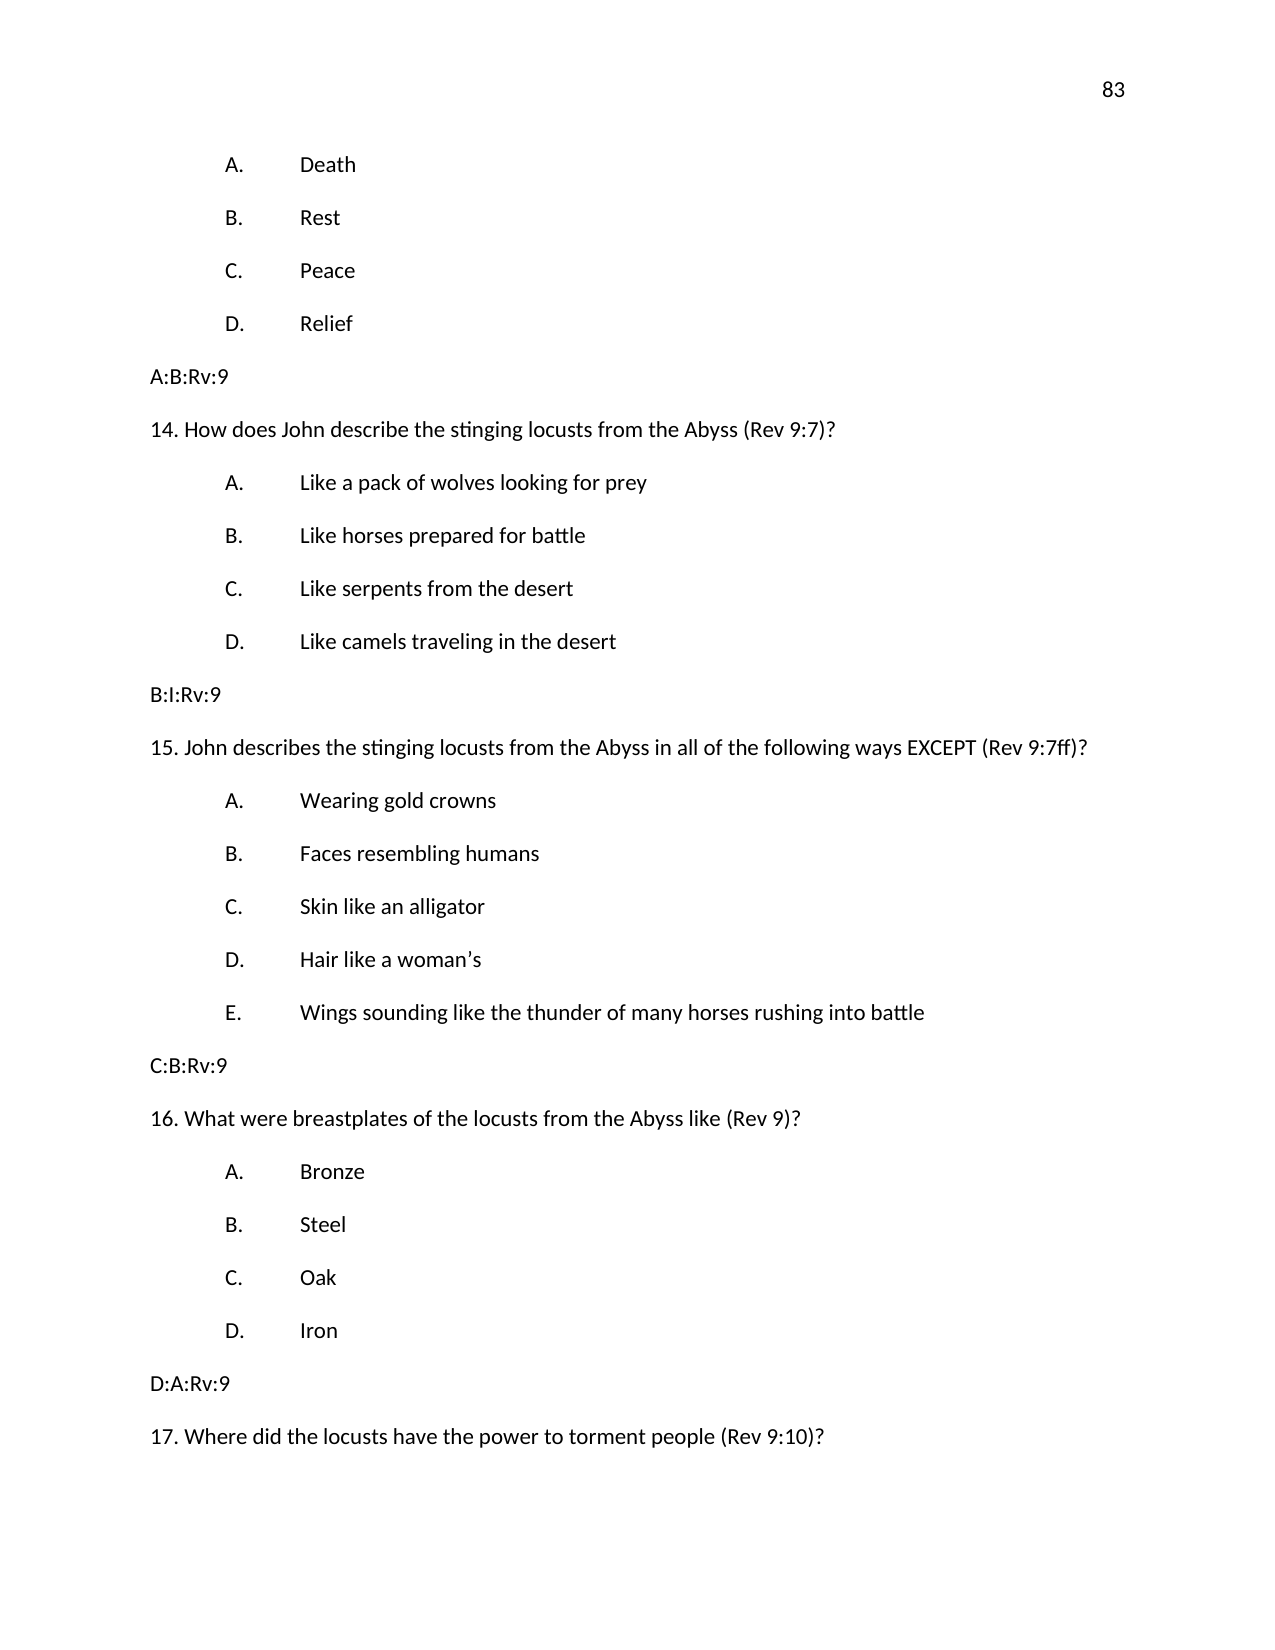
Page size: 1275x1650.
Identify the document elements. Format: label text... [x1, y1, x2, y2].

text C. Oak [150, 1263, 1125, 1291]
text 14. How does John describe the stinging locusts from the Abyss (Rev 9:7)? [150, 415, 1125, 443]
text C. Skin like an alligator [150, 892, 1125, 920]
text D:A:Rv:9 [150, 1369, 1125, 1397]
text B. Like horses prepared for battle [150, 521, 1125, 549]
text B. Rest [150, 203, 1125, 231]
text D. Hair like a woman’s [150, 945, 1125, 973]
text D. Iron [150, 1316, 1125, 1344]
text D. Like camels traveling in the desert [150, 627, 1125, 655]
text D. Relief [150, 309, 1125, 337]
text B. Steel [150, 1210, 1125, 1238]
text A:B:Rv:9 [150, 362, 1125, 390]
text E. Wings sounding like the thunder of many horses rushing into battle [150, 998, 1125, 1026]
text C. Peace [150, 256, 1125, 284]
text A. Wearing gold crowns [150, 786, 1125, 814]
text A. Death [150, 150, 1125, 178]
text 15. John describes the stinging locusts from the Abyss in all of the following ways EXCEPT (Rev 9:7ff)? [150, 733, 1125, 761]
text C:B:Rv:9 [150, 1051, 1125, 1079]
text C. Like serpents from the desert [150, 574, 1125, 602]
text A. Like a pack of wolves looking for prey [150, 468, 1125, 496]
text B:I:Rv:9 [150, 680, 1125, 708]
text A. Bronze [150, 1157, 1125, 1185]
text 17. Where did the locusts have the power to torment people (Rev 9:10)? [150, 1422, 1125, 1451]
text 16. What were breastplates of the locusts from the Abyss like (Rev 9)? [150, 1104, 1125, 1132]
text B. Faces resembling humans [150, 839, 1125, 867]
